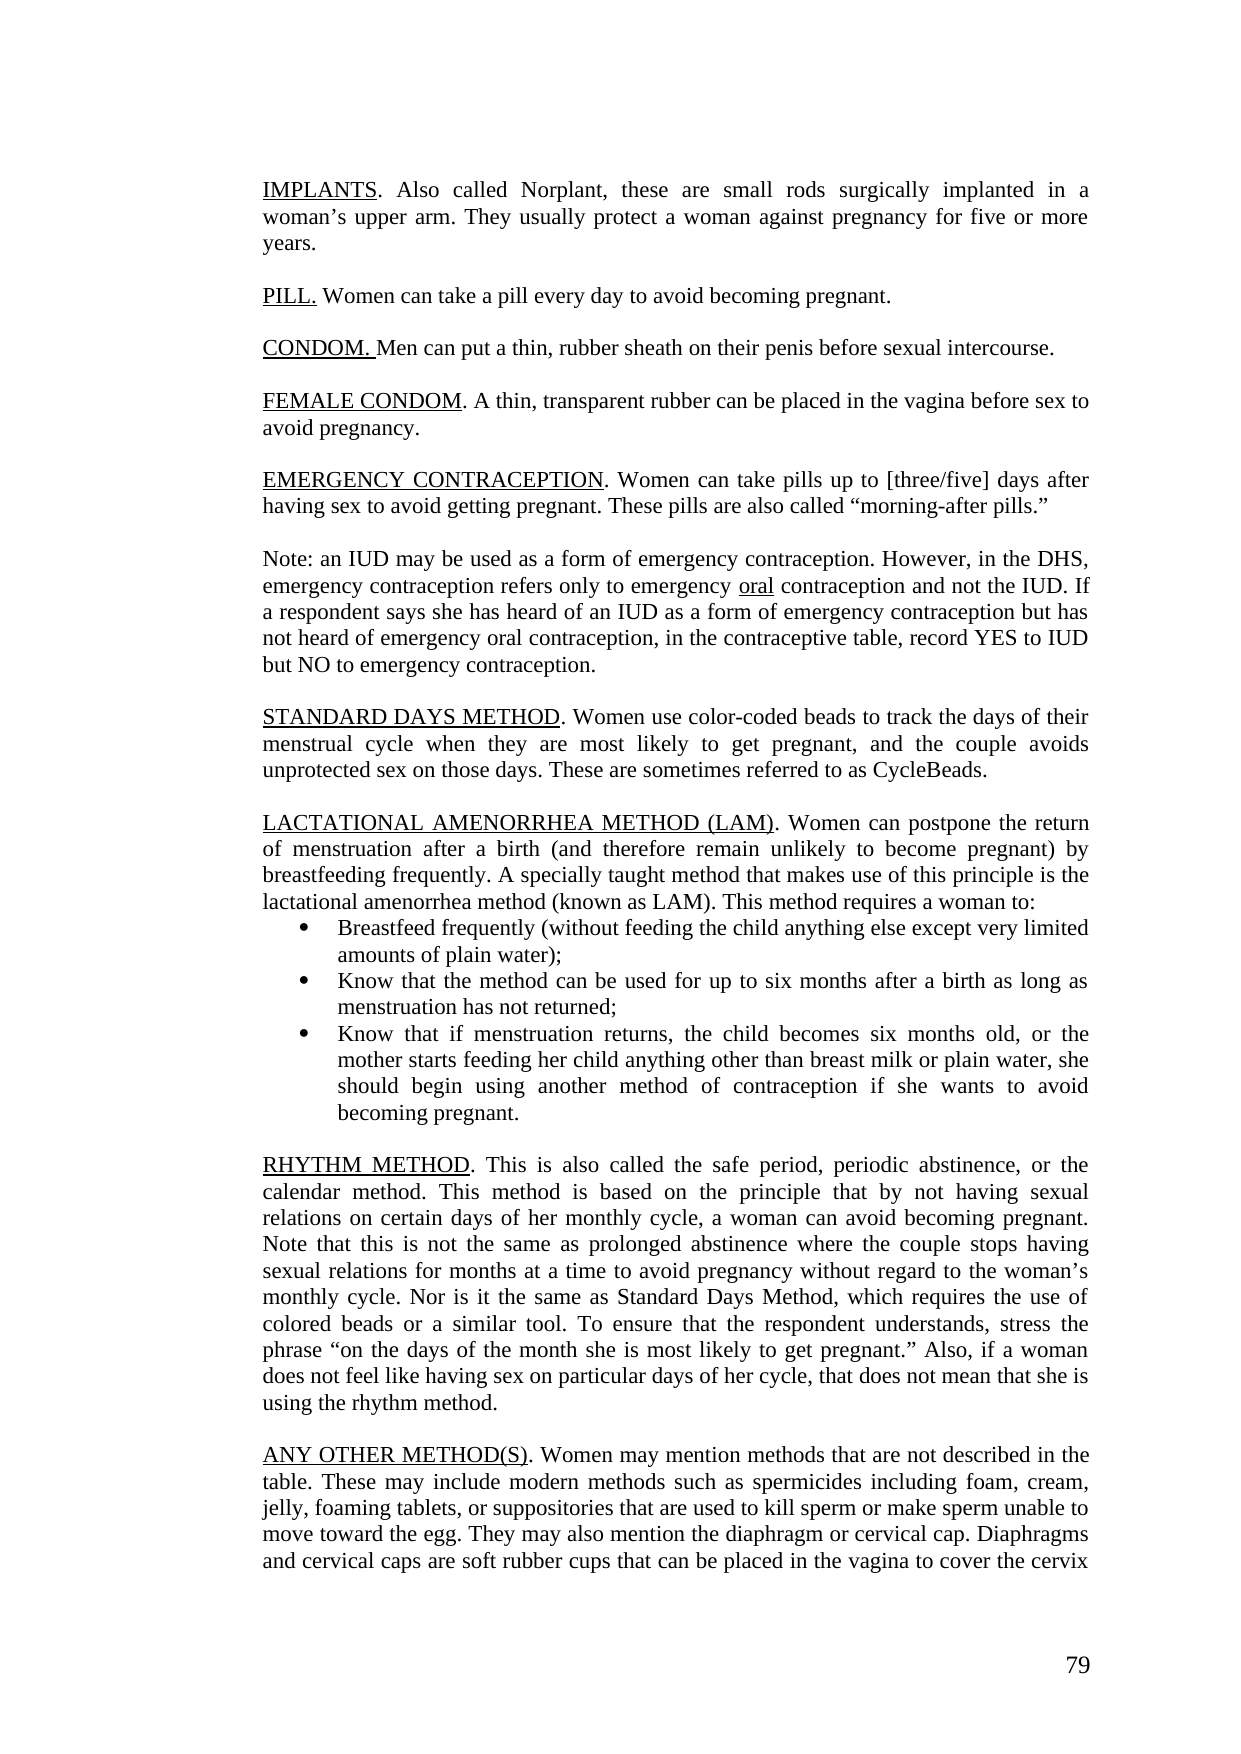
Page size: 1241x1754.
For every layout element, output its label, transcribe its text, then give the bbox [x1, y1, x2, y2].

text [262, 1441, 1090, 1573]
list Know that the method can be used for up to six months after a birth as long as menstruation has not returned; [300, 967, 1090, 1020]
text FEMALE CONDOM. A thin, transparent rubber can be placed in the vagina before sex to avoid pregnancy. [262, 387, 1090, 440]
list Breastfeed frequently (without feeding the child anything else except very limited amounts of plain water); [300, 914, 1090, 967]
text EMERGENCY CONTRACEPTION. Women can take pills up to [three/five] days after having sex to avoid getting pregnant. These pills are also called “morning-after pills.” [262, 466, 1090, 519]
text Note: an IUD may be used as a form of emergency contraception. However, in the DHS, emergency contraception refers only to emergency oral contraception and not the IUD. If a respondent says she has heard of an IUD as a form of emergency contraception but has not heard of emergency oral contraception, in the contraceptive table, record YES to IUD but NO to emergency contraception. [262, 545, 1090, 677]
text RHYTHM METHOD. This is also called the safe period, periodic abstinence, or the calendar method. This method is based on the principle that by not having sexual relations on certain days of her monthly cycle, a woman can avoid becoming pregnant. Note that this is not the same as prolonged abstinence where the couple stops having sexual relations for months at a time to avoid pregnancy without regard to the woman’s monthly cycle. Nor is it the same as Standard Days Method, which requires the use of colored beads or a similar tool. To ensure that the respondent understands, stress the phrase “on the days of the month she is most likely to get pregnant.” Also, if a woman does not feel like having sex on particular days of her cycle, that does not mean that she is using the rhythm method. [262, 1151, 1090, 1415]
text LACTATIONAL AMENORRHEA METHOD (LAM). Women can postpone the return of menstruation after a birth (and therefore remain unlikely to become pregnant) by breastfeeding frequently. A specially taught method that makes use of this principle is the lactational amenorrhea method (known as LAM). This method requires a woman to: [262, 809, 1090, 914]
list Know that if menstruation returns, the child becomes six months old, or the mother starts feeding her child anything other than breast milk or plain water, she should begin using another method of contraception if she wants to avoid becoming pregnant. [300, 1020, 1090, 1125]
text STANDARD DAYS METHOD. Women use color-coded beads to track the days of their menstrual cycle when they are most likely to get pregnant, and the couple avoids unprotected sex on those days. These are sometimes referred to as CycleBeads. [262, 703, 1090, 782]
text IMPLANTS. Also called Norplant, these are small rods surgically implanted in a woman’s upper arm. They usually protect a woman against pregnancy for five or more years. [262, 176, 1090, 255]
text PILL. Women can take a pill every day to avoid becoming pregnant. [262, 282, 1090, 308]
text CONDOM. Men can put a thin, rubber sheath on their penis before sexual intercourse. [262, 334, 1090, 361]
